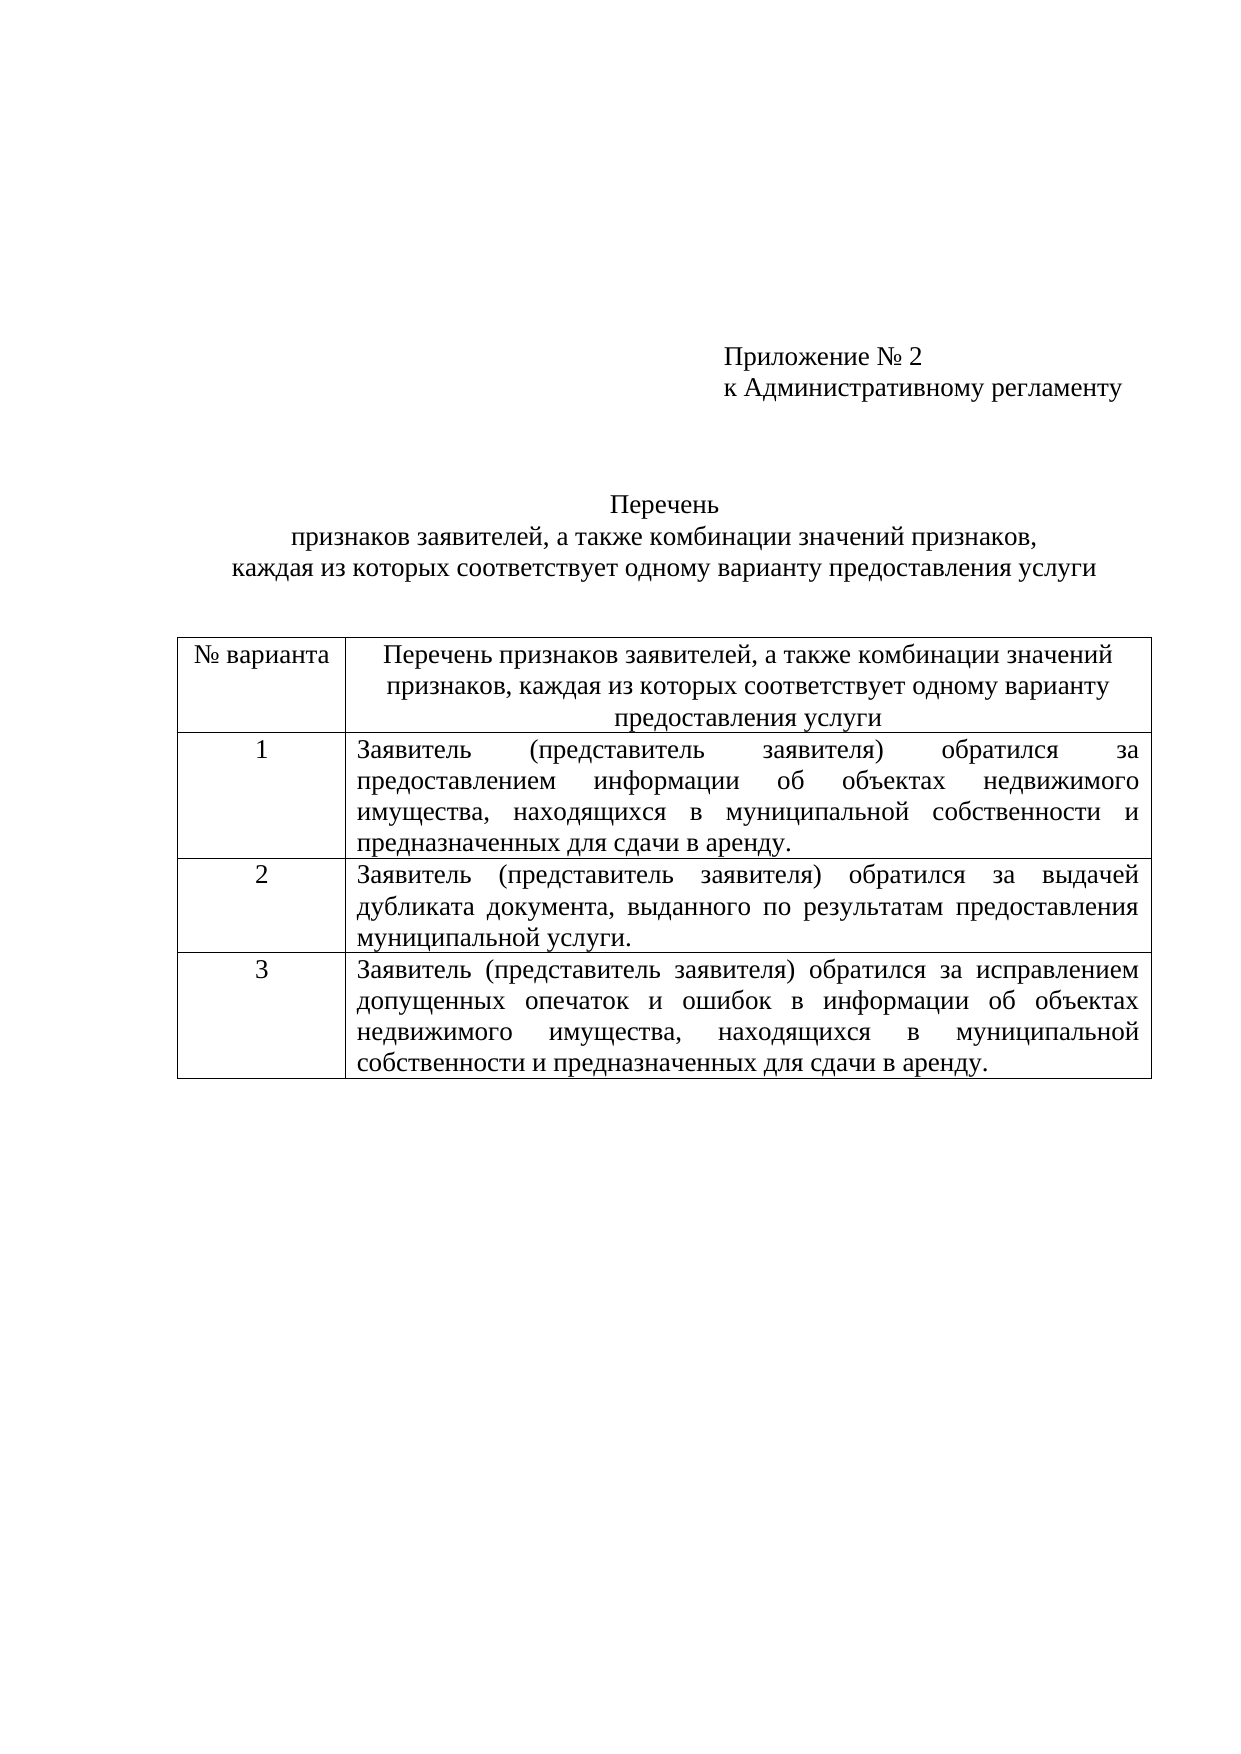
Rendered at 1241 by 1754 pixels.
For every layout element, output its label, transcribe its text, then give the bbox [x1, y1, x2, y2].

text Приложение № 2 [177, 340, 1152, 371]
text к Административному регламенту [177, 371, 1152, 402]
table_header Перечень признаков заявителей, а также комбинации значений признаков, каждая из которых соответствует одному варианту предоставления услуги [346, 638, 1151, 732]
table_cell Заявитель (представитель заявителя) обратился за исправлением допущенных опечаток и ошибок в информации об объектах недвижимого имущества, находящихся в муниципальной собственности и предназначенных для сдачи в аренду. [346, 953, 1151, 1077]
table_cell 3 [178, 953, 345, 1077]
table_cell 1 [178, 733, 345, 857]
table_header № варианта [178, 638, 345, 732]
text Перечень [177, 489, 1152, 520]
text каждая из которых соответствует одному варианту предоставления услуги [177, 551, 1152, 582]
text признаков заявителей, а также комбинации значений признаков, [177, 520, 1152, 551]
table_cell Заявитель (представитель заявителя) обратился за выдачей дубликата документа, выданного по результатам предоставления муниципальной услуги. [346, 859, 1151, 952]
table_cell Заявитель (представитель заявителя) обратился за предоставлением информации об объектах недвижимого имущества, находящихся в муниципальной собственности и предназначенных для сдачи в аренду. [346, 733, 1151, 857]
table_cell 2 [178, 859, 345, 952]
